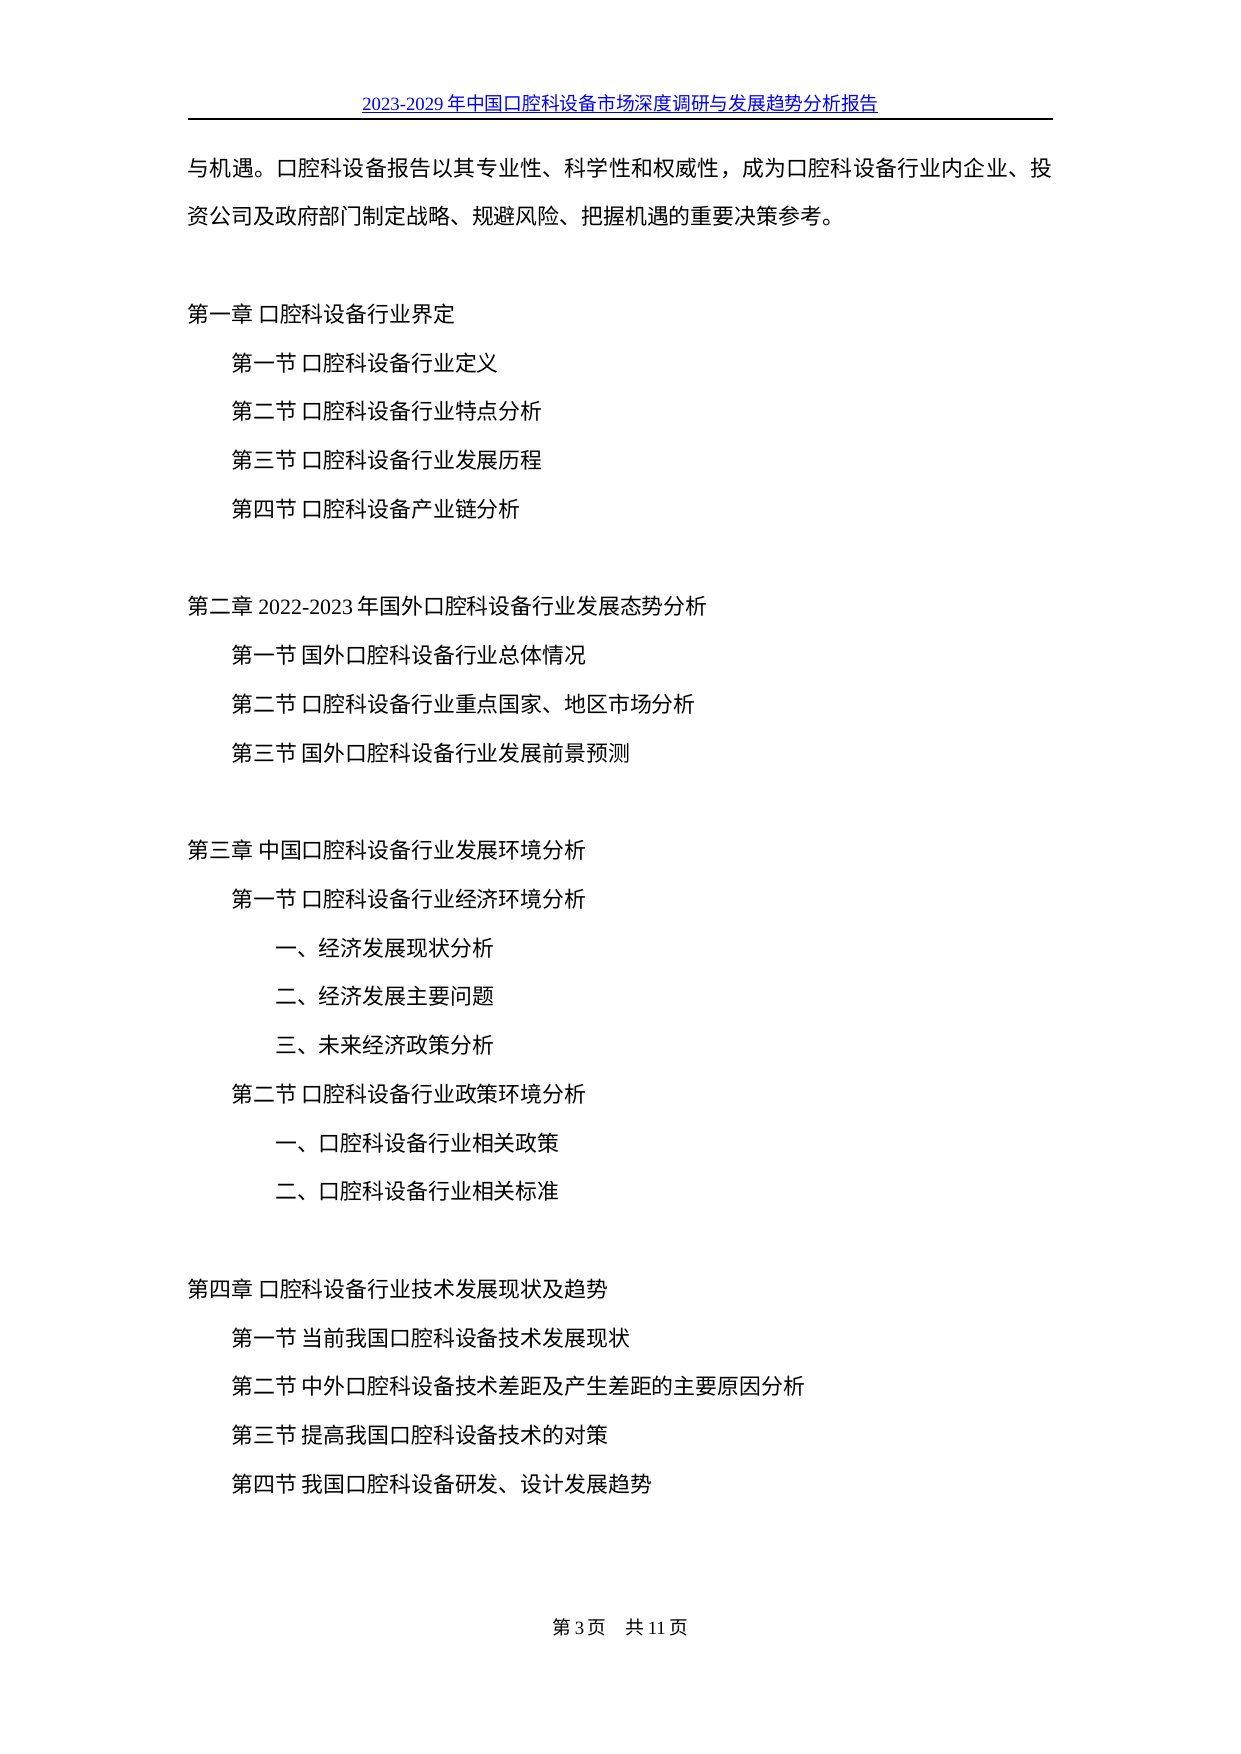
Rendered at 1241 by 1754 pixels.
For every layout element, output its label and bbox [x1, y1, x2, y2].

text [187, 150, 1053, 1499]
